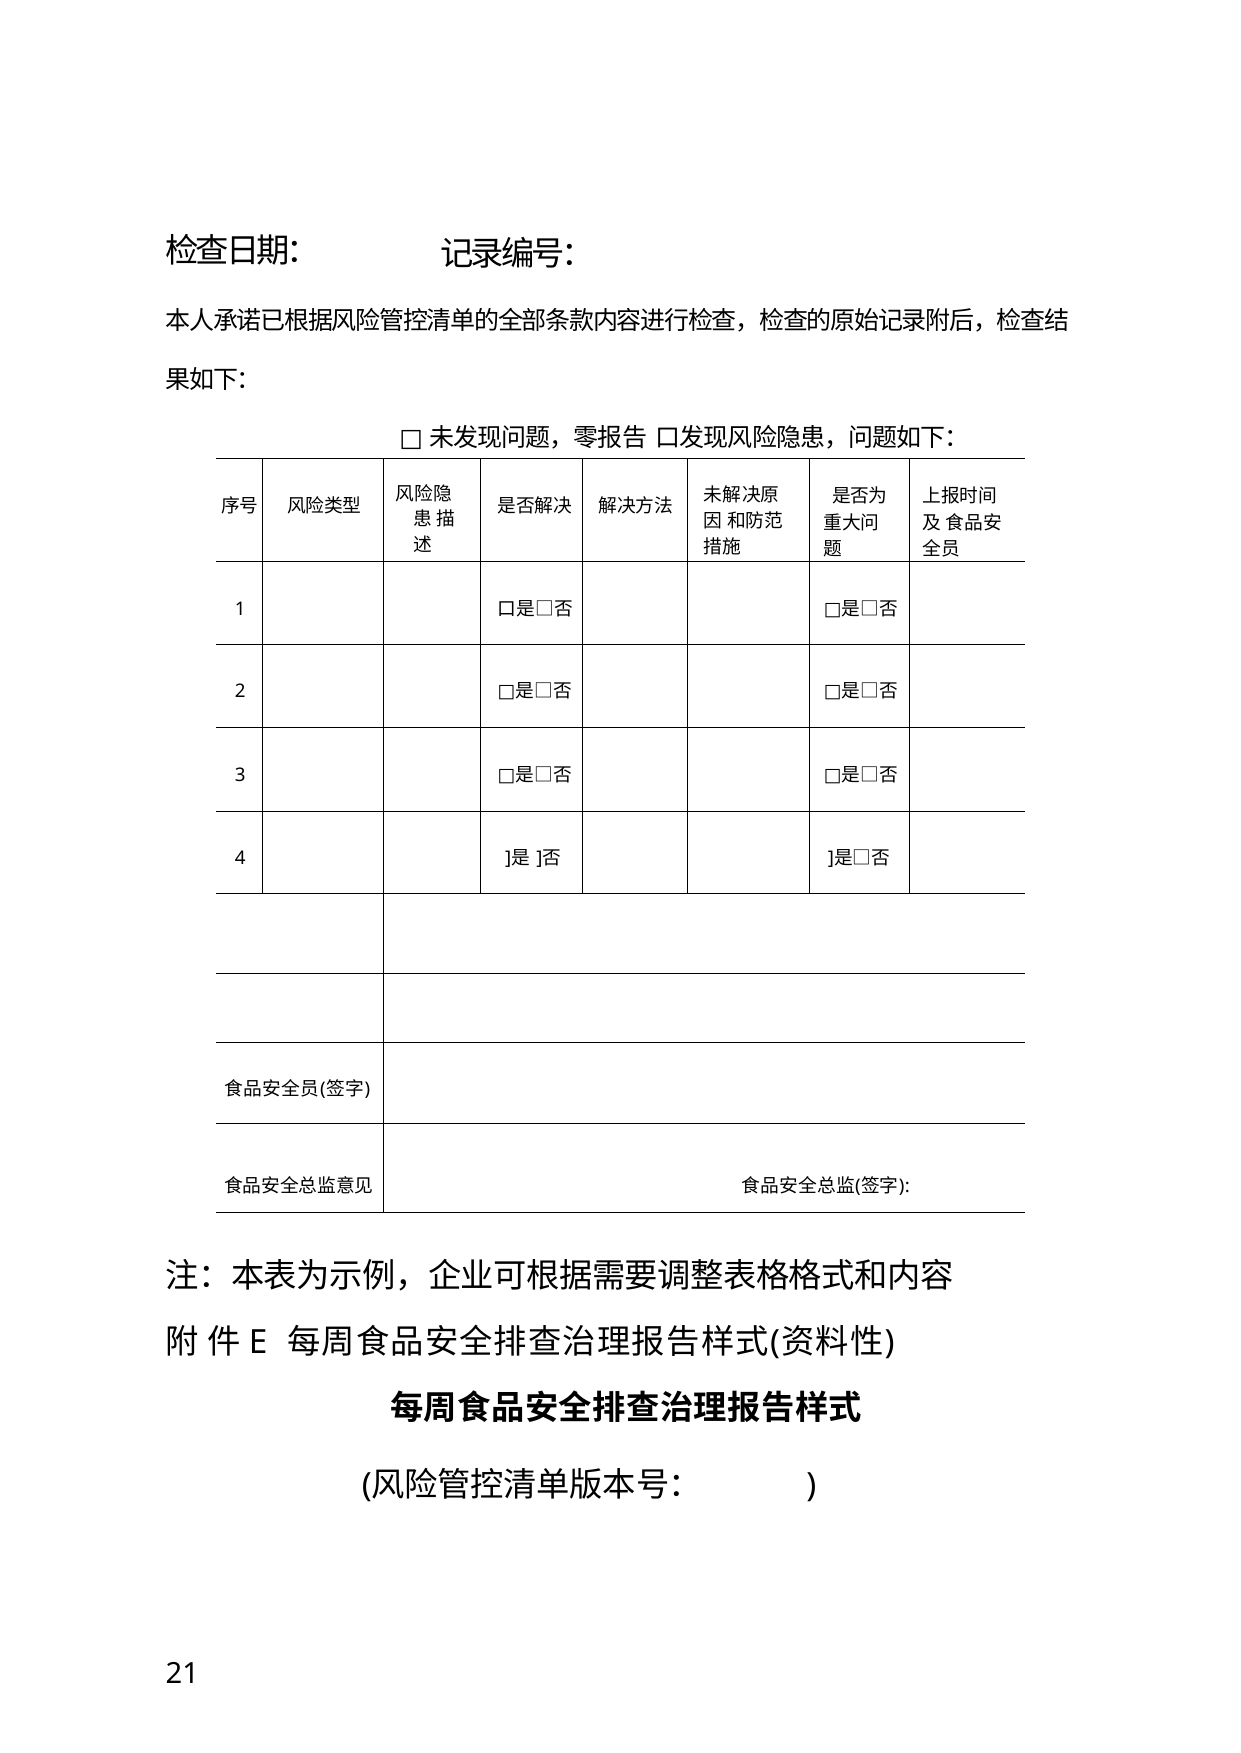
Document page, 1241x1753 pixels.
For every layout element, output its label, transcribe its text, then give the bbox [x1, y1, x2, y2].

table_cell [384, 812, 480, 893]
table_header 解决方法 [583, 459, 687, 561]
table_cell [910, 728, 1025, 811]
table_cell [263, 645, 383, 727]
text 本人承诺已根据风险管控清单的全部条款内容进行检查，检查的原始记录附后，检查结果如下： [165, 283, 1087, 400]
table_cell □是□否 [810, 562, 909, 644]
table_cell [384, 1043, 1025, 1122]
table_cell [384, 728, 480, 811]
table_cell □是□否 [810, 645, 909, 727]
table_header 风险隐患 描述 [384, 459, 480, 561]
table_cell 食品安全总监意见 [216, 1124, 383, 1212]
table_cell □是□否 [481, 728, 582, 811]
table_cell 3 [216, 728, 262, 811]
table_header 是否为 重大问题 [810, 459, 909, 561]
table_cell 2 [216, 645, 262, 727]
table_cell 1 [216, 562, 262, 644]
table_cell [688, 645, 809, 727]
text 注：本表为示例，企业可根据需要调整表格格式和内容 [165, 1241, 1087, 1299]
text 附 件E 每周食品安全排查治理报告样式(资料性) [165, 1307, 1087, 1365]
table_cell 食品安全员(签字) [216, 1043, 383, 1122]
table_cell [583, 562, 687, 644]
table_header 上报时间及 食品安全员 [910, 459, 1025, 561]
text 每周食品安全排查治理报告样式 [165, 1372, 1087, 1431]
table_cell [583, 728, 687, 811]
table_cell 食品安全总监(签字): [384, 1124, 1025, 1212]
table_cell [216, 974, 383, 1042]
table_cell [583, 812, 687, 893]
table_cell [384, 894, 1025, 973]
table_cell [910, 562, 1025, 644]
table_cell [583, 645, 687, 727]
table_cell [216, 894, 383, 973]
table_cell [688, 728, 809, 811]
text (风险管控清单版本号： ) [165, 1449, 1087, 1508]
table_cell [910, 645, 1025, 727]
text 检查日期： 记录编号： [165, 218, 1087, 277]
table_cell ]是 ]否 [481, 812, 582, 893]
table_cell □是□否 [810, 728, 909, 811]
table_cell 口是□否 [481, 562, 582, 644]
table_header 风险类型 [263, 459, 383, 561]
table_cell [263, 728, 383, 811]
table_cell [384, 974, 1025, 1042]
table_header 是否解决 [481, 459, 582, 561]
table_cell [263, 812, 383, 893]
table_cell [688, 562, 809, 644]
table_cell [688, 812, 809, 893]
table_cell 4 [216, 812, 262, 893]
table_header 序号 [216, 459, 262, 561]
table_cell [384, 562, 480, 644]
table_cell □是□否 [481, 645, 582, 727]
table_cell ]是□否 [810, 812, 909, 893]
table_cell [384, 645, 480, 727]
table_cell [263, 562, 383, 644]
table_cell [910, 812, 1025, 893]
table_header 未解决原因 和防范措施 [688, 459, 809, 561]
text □ 未发现问题，零报告 口发现风险隐患，问题如下： [399, 400, 1087, 458]
